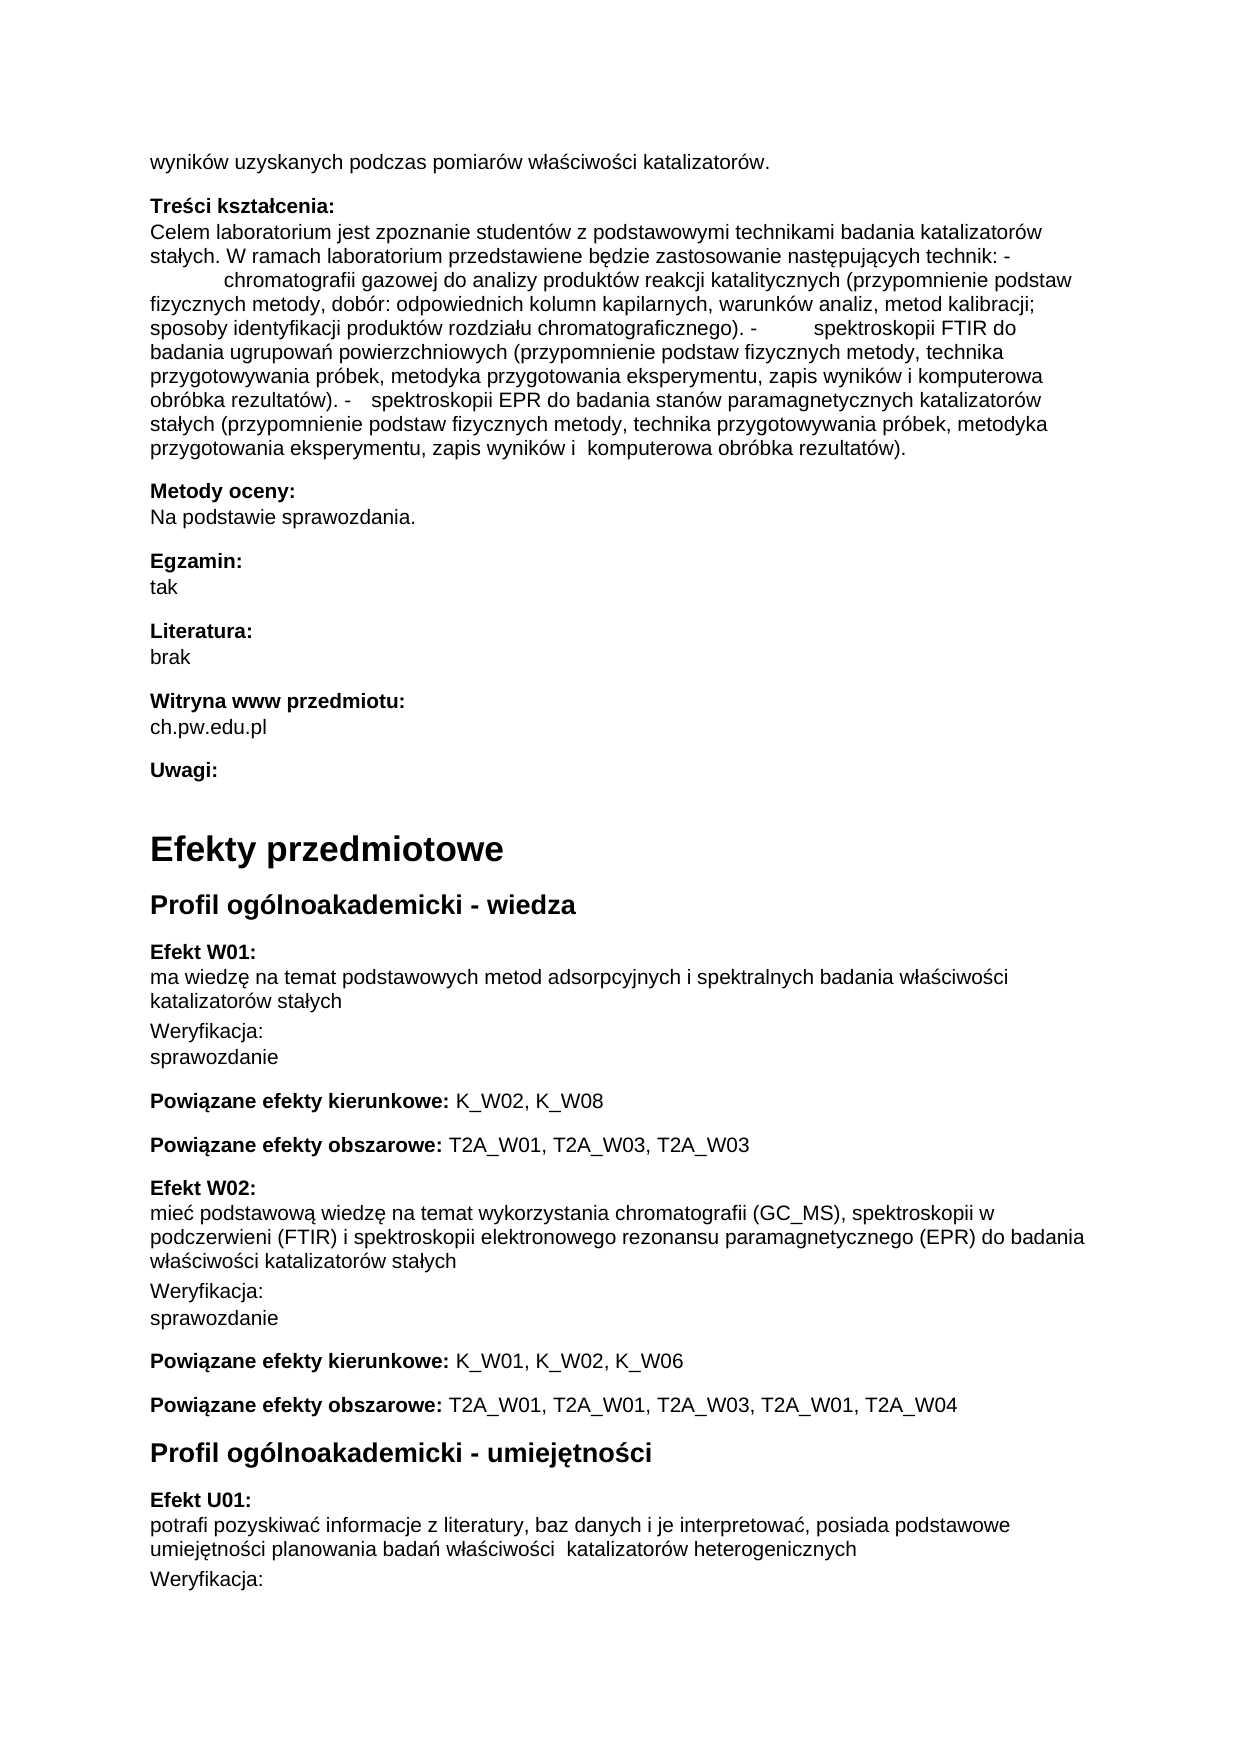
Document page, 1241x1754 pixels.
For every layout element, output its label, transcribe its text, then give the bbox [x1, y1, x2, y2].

text Weryfikacja: [150, 1019, 1090, 1043]
text Powiązane efekty obszarowe: T2A_W01, T2A_W03, T2A_W03 [150, 1132, 1090, 1156]
text brak [150, 645, 1090, 669]
text Efekt U01: [150, 1488, 1090, 1512]
text Uwagi: [150, 758, 1090, 782]
text Powiązane efekty obszarowe: T2A_W01, T2A_W01, T2A_W03, T2A_W01, T2A_W04 [150, 1393, 1090, 1417]
text Efekt W02: [150, 1176, 1090, 1200]
text Witryna www przedmiotu: [150, 688, 1090, 712]
text Na podstawie sprawozdania. [150, 505, 1090, 529]
text sprawozdanie [150, 1045, 1090, 1069]
text ch.pw.edu.pl [150, 714, 1090, 738]
subtitle Profil ogólnoakademicki - umiejętności [150, 1437, 1090, 1468]
text Powiązane efekty kierunkowe: K_W02, K_W08 [150, 1089, 1090, 1113]
text mieć podstawową wiedzę na temat wykorzystania chromatografii (GC_MS), spektroskopii w podczerwieni (FTIR) i spektroskopii elektronowego rezonansu paramagnetycznego (EPR) do badania właściwości katalizatorów stałych [150, 1201, 1090, 1273]
text Celem laboratorium jest zpoznanie studentów z podstawowymi technikami badania katalizatorów stałych. W ramach laboratorium przedstawiene będzie zastosowanie następujących technik: - chromatografii gazowej do analizy produktów reakcji katalitycznych (przypomnienie podstaw fizycznych metody, dobór: odpowiednich kolumn kapilarnych, warunków analiz, metod kalibracji; sposoby identyfikacji produktów rozdziału chromatograficznego). - spektroskopii FTIR do badania ugrupowań powierzchniowych (przypomnienie podstaw fizycznych metody, technika przygotowywania próbek, metodyka przygotowania eksperymentu, zapis wyników i komputerowa obróbka rezultatów). - spektroskopii EPR do badania stanów paramagnetycznych katalizatorów stałych (przypomnienie podstaw fizycznych metody, technika przygotowywania próbek, metodyka przygotowania eksperymentu, zapis wyników i komputerowa obróbka rezultatów). [150, 220, 1090, 459]
text Powiązane efekty kierunkowe: K_W01, K_W02, K_W06 [150, 1349, 1090, 1373]
subtitle Efekty przedmiotowe [150, 828, 1090, 869]
text Metody oceny: [150, 479, 1090, 503]
text Weryfikacja: [150, 1567, 1090, 1591]
text potrafi pozyskiwać informacje z literatury, baz danych i je interpretować, posiada podstawowe umiejętności planowania badań właściwości katalizatorów heterogenicznych [150, 1513, 1090, 1561]
text Treści kształcenia: [150, 194, 1090, 218]
text Egzamin: [150, 549, 1090, 573]
subtitle Profil ogólnoakademicki - wiedza [150, 889, 1090, 920]
text ma wiedzę na temat podstawowych metod adsorpcyjnych i spektralnych badania właściwości katalizatorów stałych [150, 965, 1090, 1013]
text Weryfikacja: [150, 1279, 1090, 1303]
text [150, 150, 1090, 174]
text sprawozdanie [150, 1305, 1090, 1329]
text Literatura: [150, 619, 1090, 643]
text Efekt W01: [150, 940, 1090, 964]
text tak [150, 575, 1090, 599]
